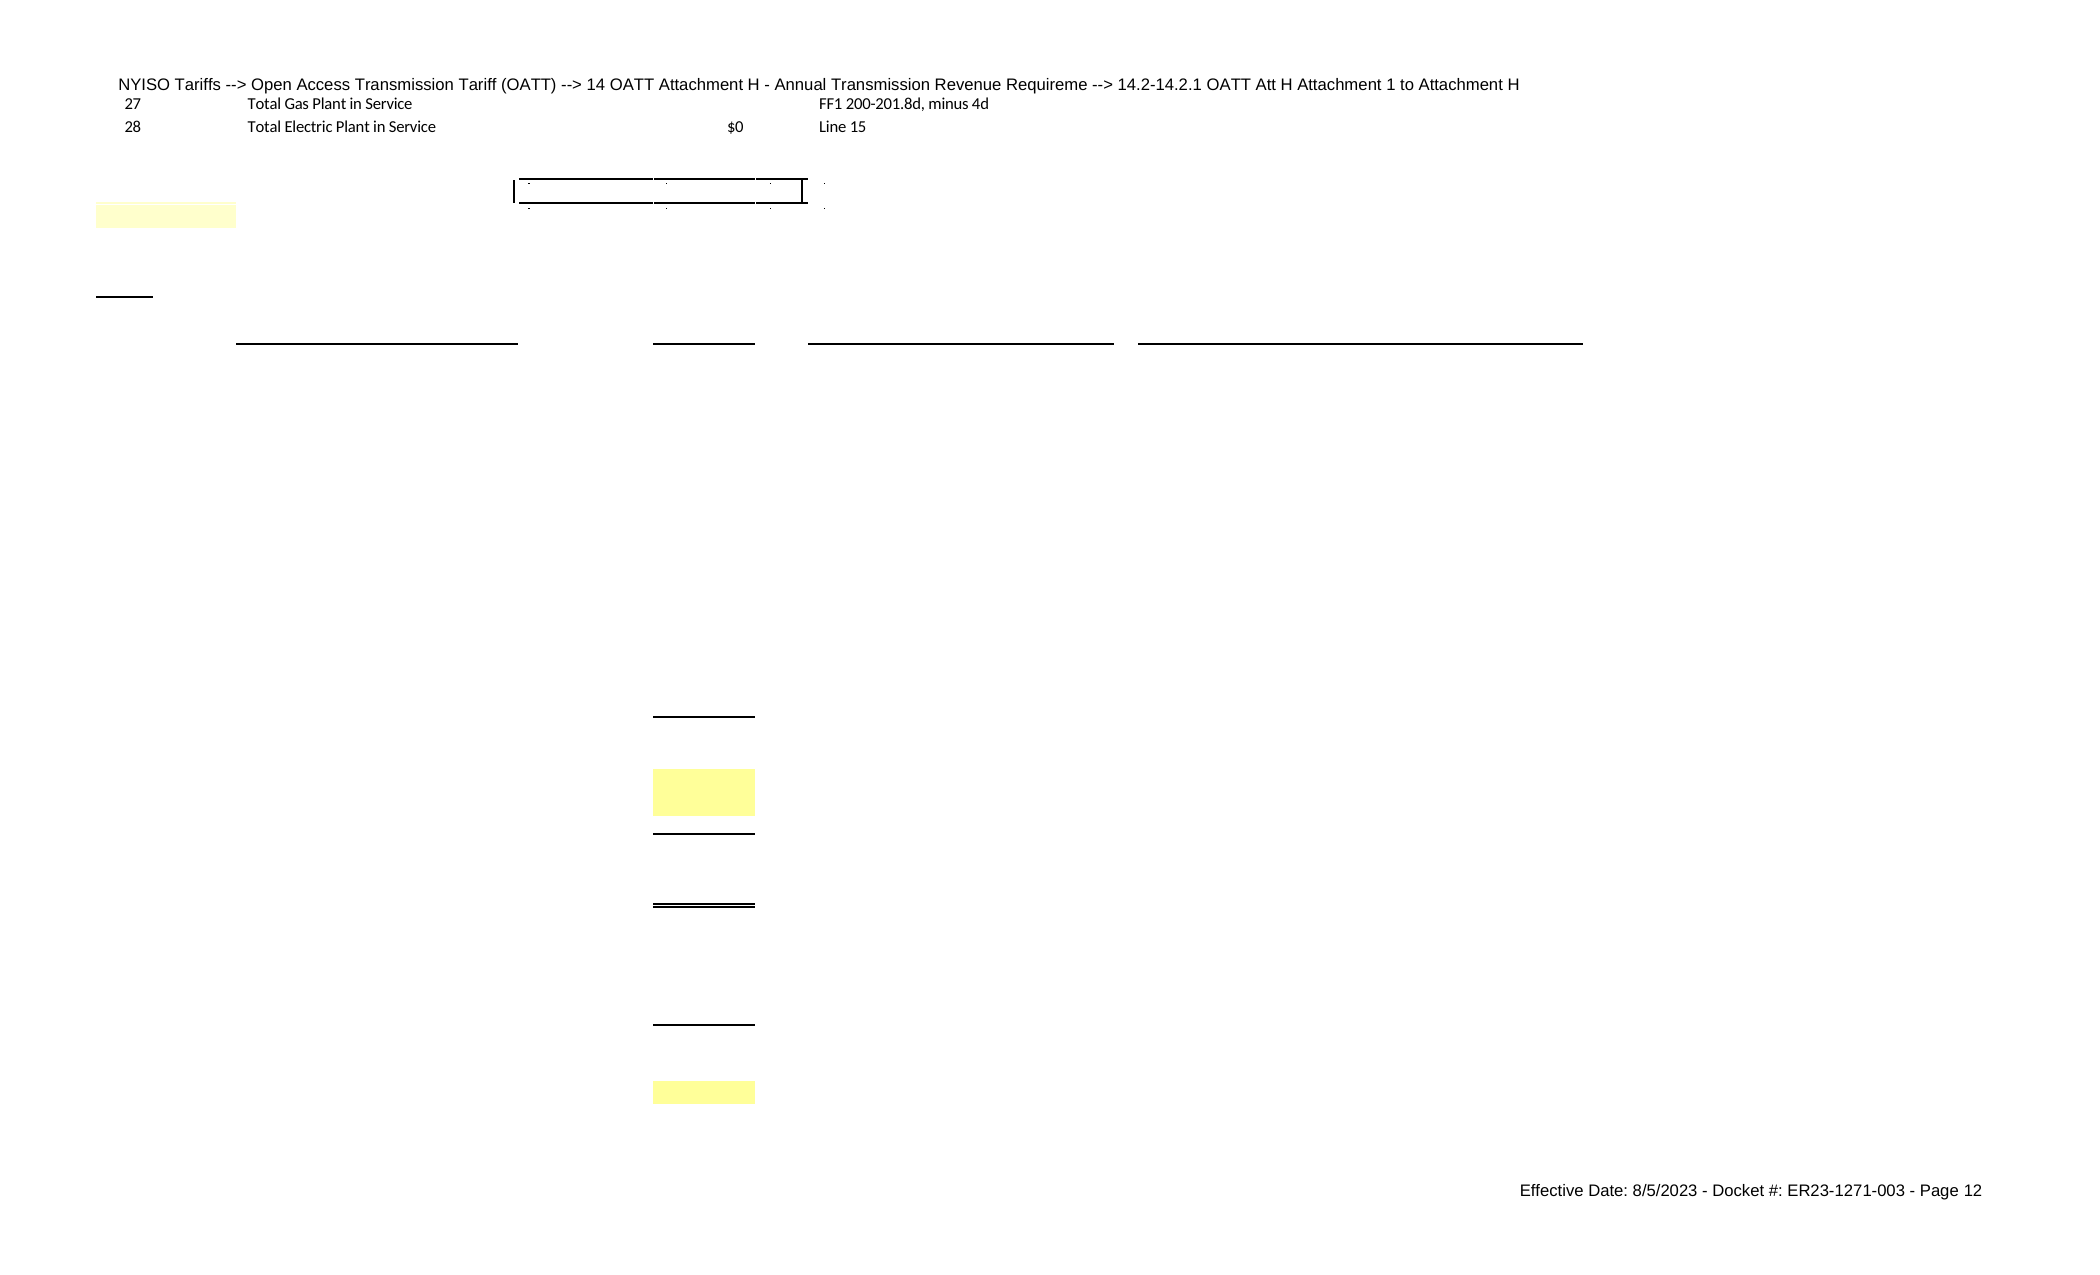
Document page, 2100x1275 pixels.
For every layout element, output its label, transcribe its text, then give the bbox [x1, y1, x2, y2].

text 27 Total Gas Plant in Service FF1 200-201.8d, minus 4d [124, 94, 2100, 113]
text 28 Total Electric Plant in Service $0 Line 15 [124, 117, 2100, 137]
